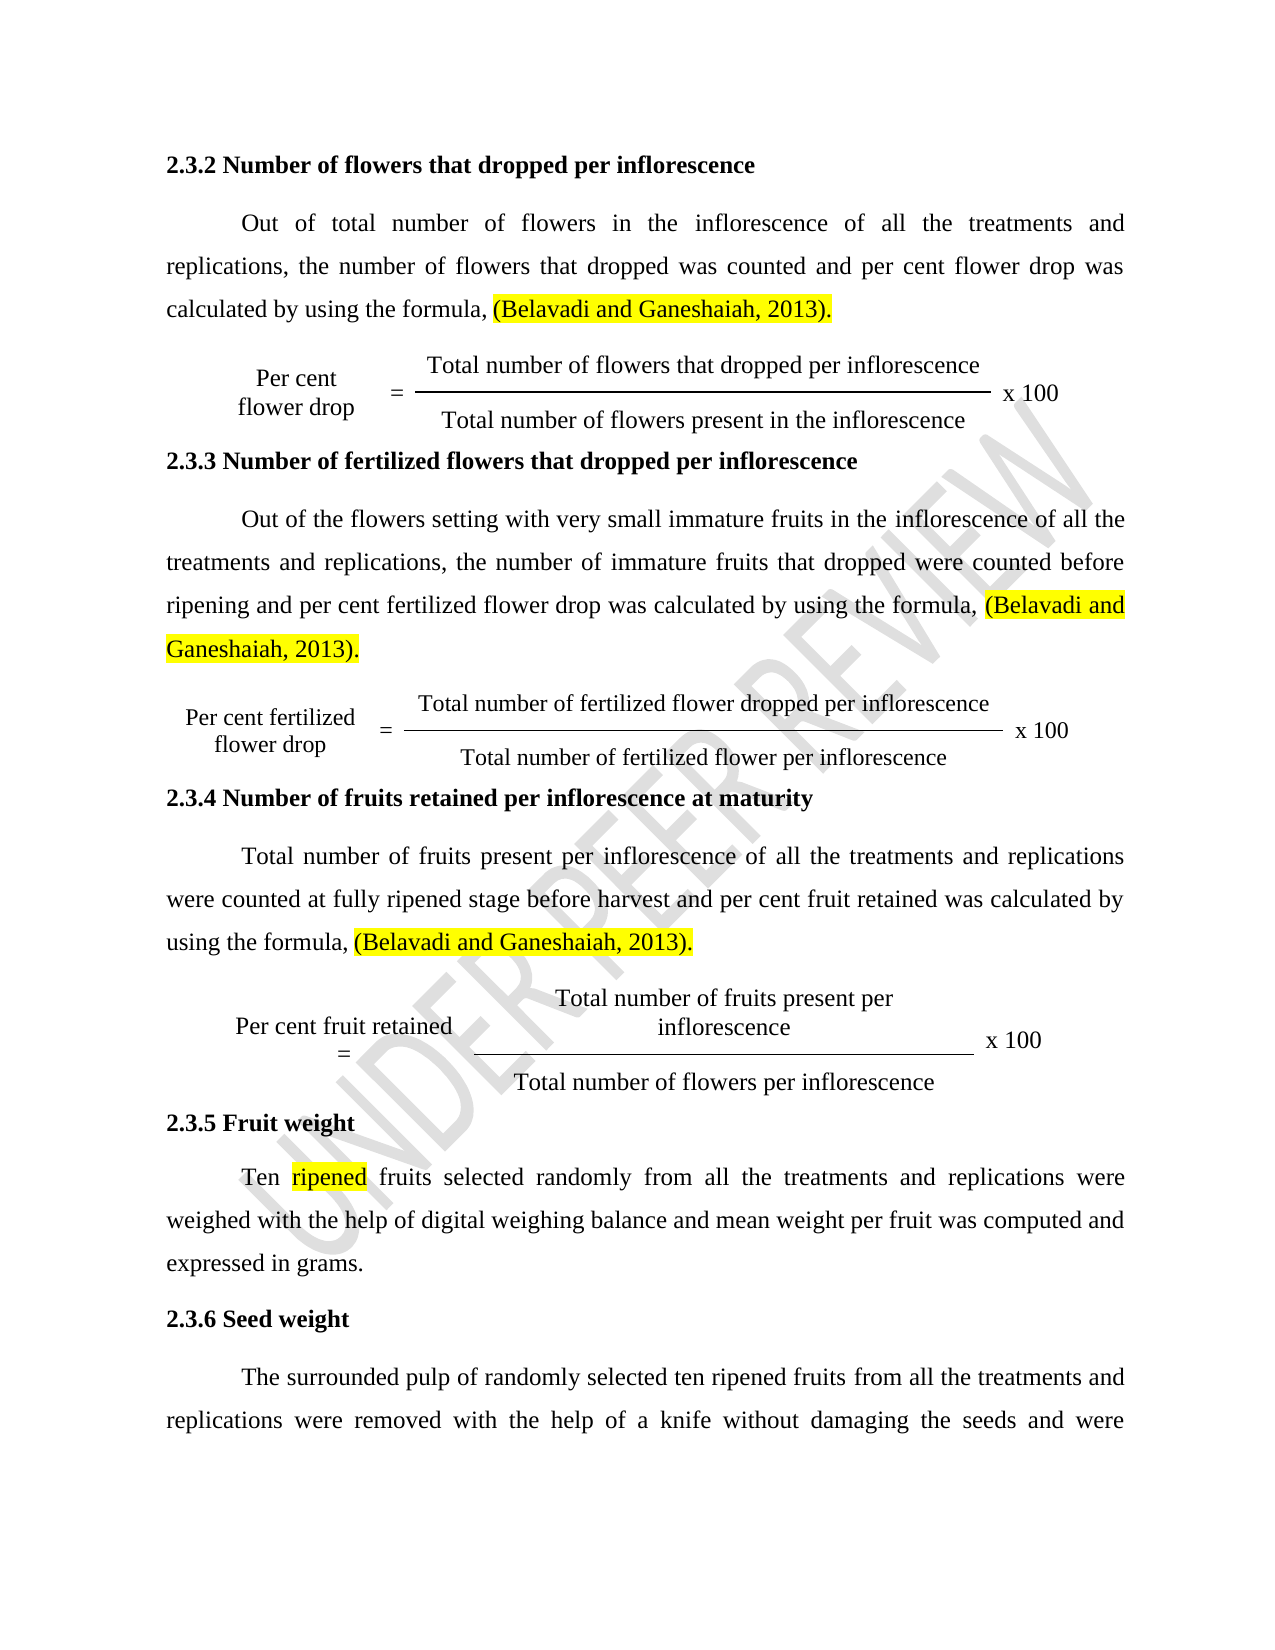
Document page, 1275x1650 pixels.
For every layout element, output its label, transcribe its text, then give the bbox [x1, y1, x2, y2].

text 2.3.4 Number of fruits retained per inflorescence at maturity [166, 783, 1125, 812]
table_header = [368, 677, 404, 783]
text Ten ripened fruits selected randomly from all the treatments and replications were weighed with the help of digital weighing balance and mean weight per fruit was computed and expressed in grams. [166, 1162, 1125, 1277]
table_cell Total number of fertilized flower per inflorescence [404, 731, 1003, 783]
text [166, 1362, 1125, 1434]
table_header = [379, 338, 415, 446]
table_header Per cent fertilized flower drop [173, 677, 368, 783]
text Total number of fruits present per inflorescence of all the treatments and replications were counted at fully ripened stage before harvest and per cent fruit retained was calculated by using the formula, (Belavadi and Ganeshaiah, 2013). [166, 841, 1125, 956]
text 2.3.3 Number of fertilized flowers that dropped per inflorescence [166, 446, 1125, 475]
text Out of total number of flowers in the inflorescence of all the treatments and replications, the number of flowers that dropped was counted and per cent flower drop was calculated by using the formula, (Belavadi and Ganeshaiah, 2013). [166, 208, 1125, 323]
table_header Total number of fruits present per inflorescence [474, 971, 974, 1053]
table_header Total number of flowers that dropped per inflorescence [415, 338, 991, 391]
table_cell Total number of flowers per inflorescence [474, 1055, 974, 1108]
text 2.3.2 Number of flowers that dropped per inflorescence [166, 150, 1125, 179]
table_header x 100 [1003, 677, 1080, 783]
text 2.3.5 Fruit weight [166, 1108, 1125, 1137]
table_cell Total number of flowers present in the inflorescence [415, 393, 991, 446]
table_header Per cent flower drop [214, 338, 379, 446]
table_header x 100 [991, 338, 1070, 446]
text 2.3.6 Seed weight [166, 1304, 1125, 1333]
table_header x 100 [974, 971, 1053, 1108]
table_header Total number of fertilized flower dropped per inflorescence [404, 677, 1003, 729]
text Out of the flowers setting with very small immature fruits in the inflorescence of all the treatments and replications, the number of immature fruits that dropped were counted before ripening and per cent fertilized flower drop was calculated by using the formula, (Belavadi and Ganeshaiah, 2013). [166, 504, 1125, 663]
table_header Per cent fruit retained = [214, 971, 474, 1108]
